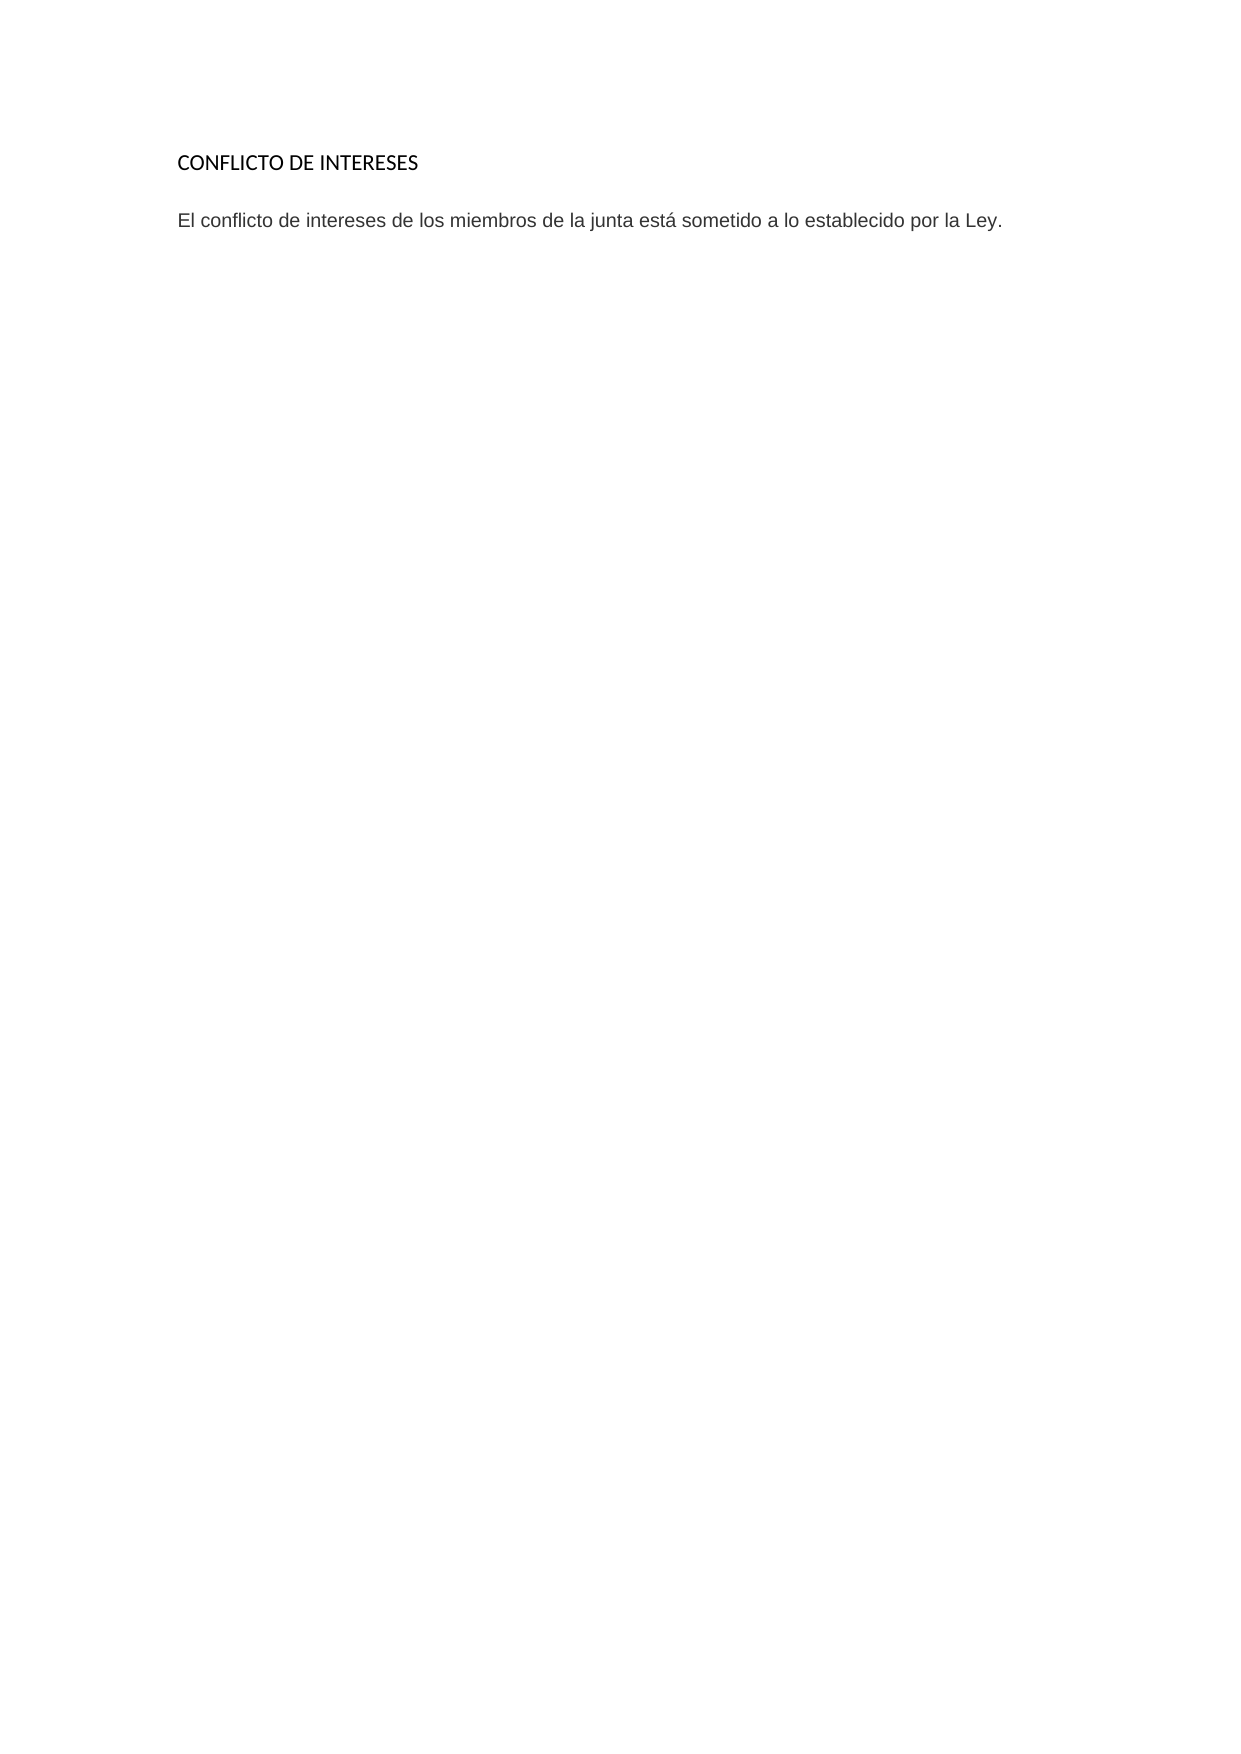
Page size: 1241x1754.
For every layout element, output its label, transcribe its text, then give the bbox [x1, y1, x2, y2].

text El conflicto de intereses de los miembros de la junta está sometido a lo establecido por la Ley. [177, 201, 1063, 232]
text CONFLICTO DE INTERESES [177, 148, 1063, 176]
